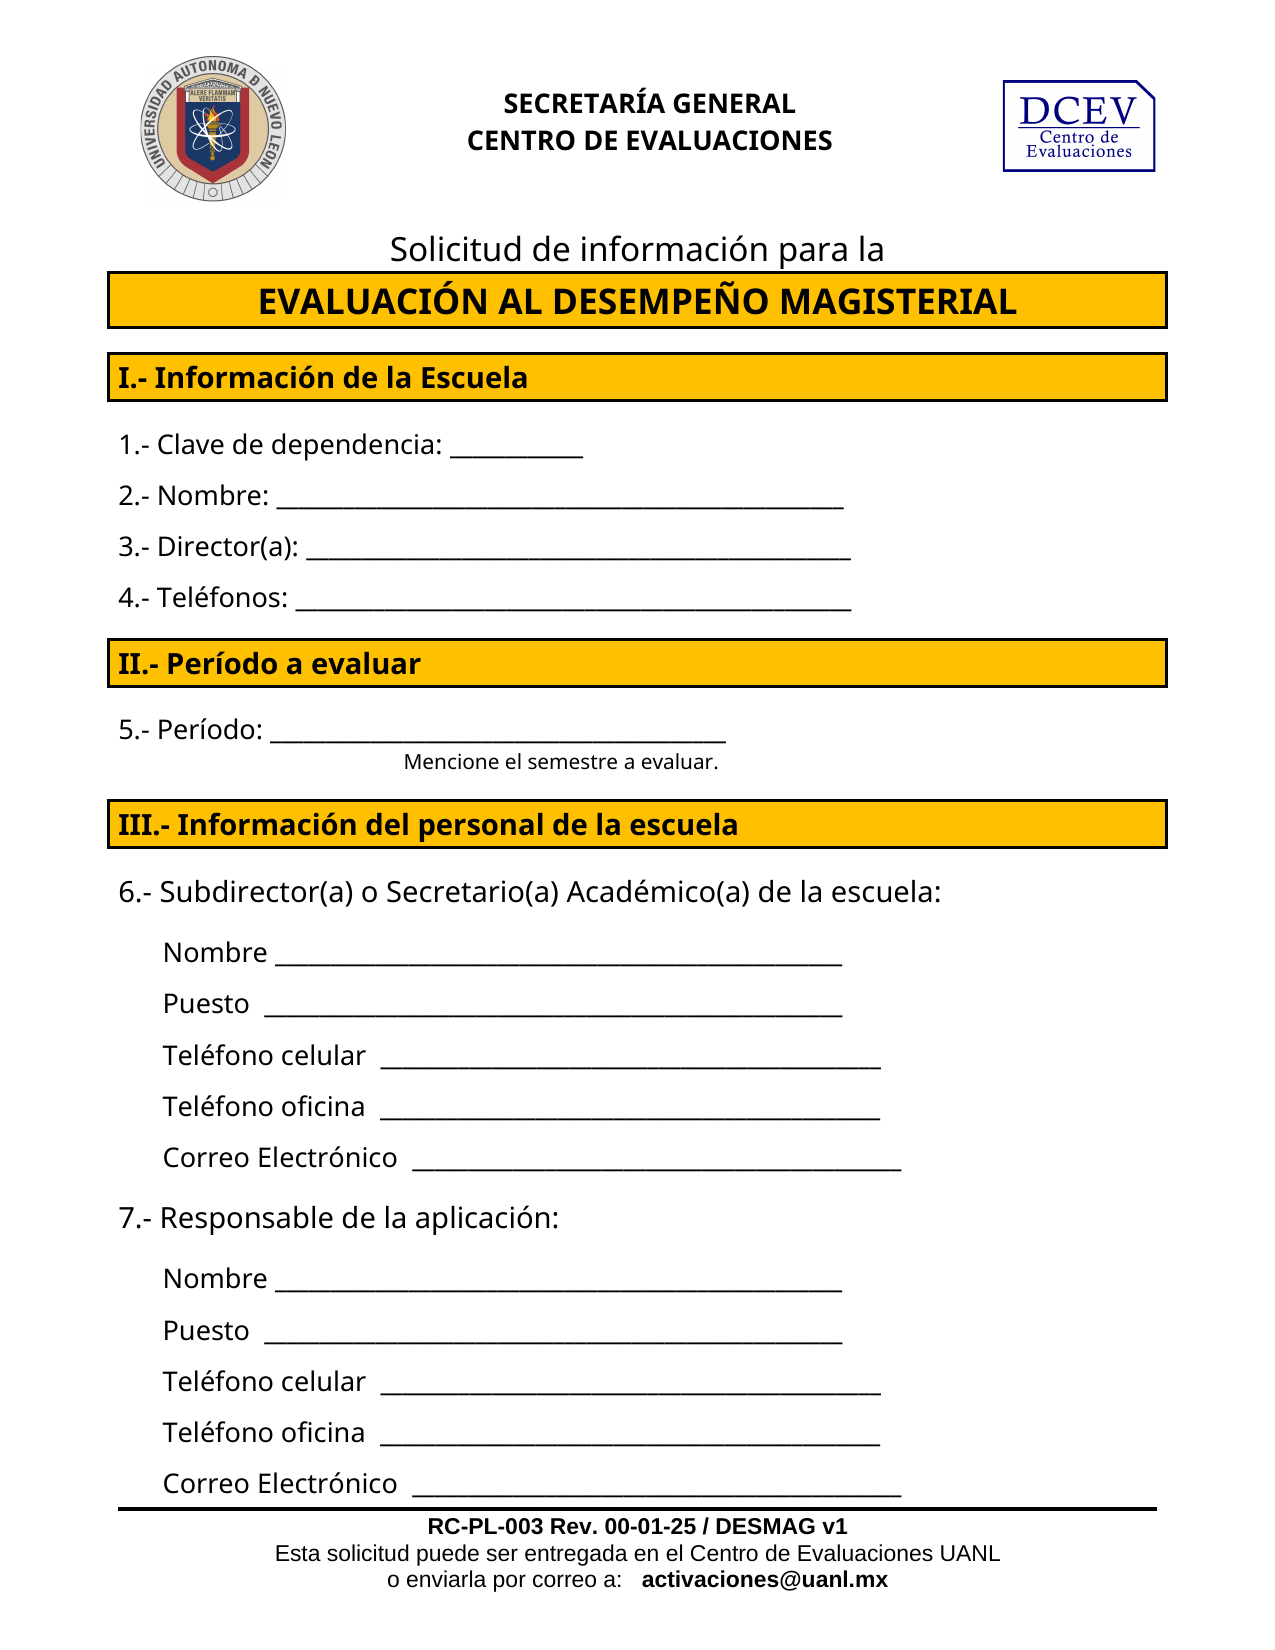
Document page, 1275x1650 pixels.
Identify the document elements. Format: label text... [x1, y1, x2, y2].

text Teléfono celular _____________________________________________ [162, 1036, 1157, 1073]
text 1.- Clave de dependencia: ____________ [118, 425, 1157, 462]
text Teléfono oficina _____________________________________________ [162, 1413, 1157, 1450]
subtitle I.- Información de la Escuela [110, 355, 1165, 399]
text 2.- Nombre: ___________________________________________________ [118, 476, 1157, 513]
text 7.- Responsable de la aplicación: [118, 1198, 1157, 1237]
text Puesto ____________________________________________________ [162, 985, 1157, 1022]
text 5.- Período: _________________________________________ [118, 711, 1157, 747]
text 6.- Subdirector(a) o Secretario(a) Académico(a) de la escuela: [118, 871, 1157, 911]
text Teléfono oficina _____________________________________________ [162, 1087, 1157, 1124]
text Correo Electrónico ____________________________________________ [162, 1138, 1157, 1175]
text Nombre ___________________________________________________ [162, 934, 1157, 971]
picture [140, 56, 286, 202]
text Mencione el semestre a evaluar. [118, 747, 1157, 776]
subtitle III.- Información del personal de la escuela [110, 802, 1165, 846]
text Puesto ____________________________________________________ [162, 1311, 1157, 1348]
text Teléfono celular _____________________________________________ [162, 1362, 1157, 1399]
picture [1002, 80, 1156, 172]
text Correo Electrónico ____________________________________________ [162, 1464, 1157, 1501]
text Nombre ___________________________________________________ [162, 1260, 1157, 1297]
text 4.- Teléfonos: __________________________________________________ [118, 578, 1157, 615]
subtitle EVALUACIÓN AL DESEMPEÑO MAGISTERIAL [110, 274, 1165, 326]
text 3.- Director(a): _________________________________________________ [118, 527, 1157, 564]
subtitle Solicitud de información para la [118, 226, 1157, 271]
subtitle II.- Período a evaluar [110, 641, 1165, 685]
